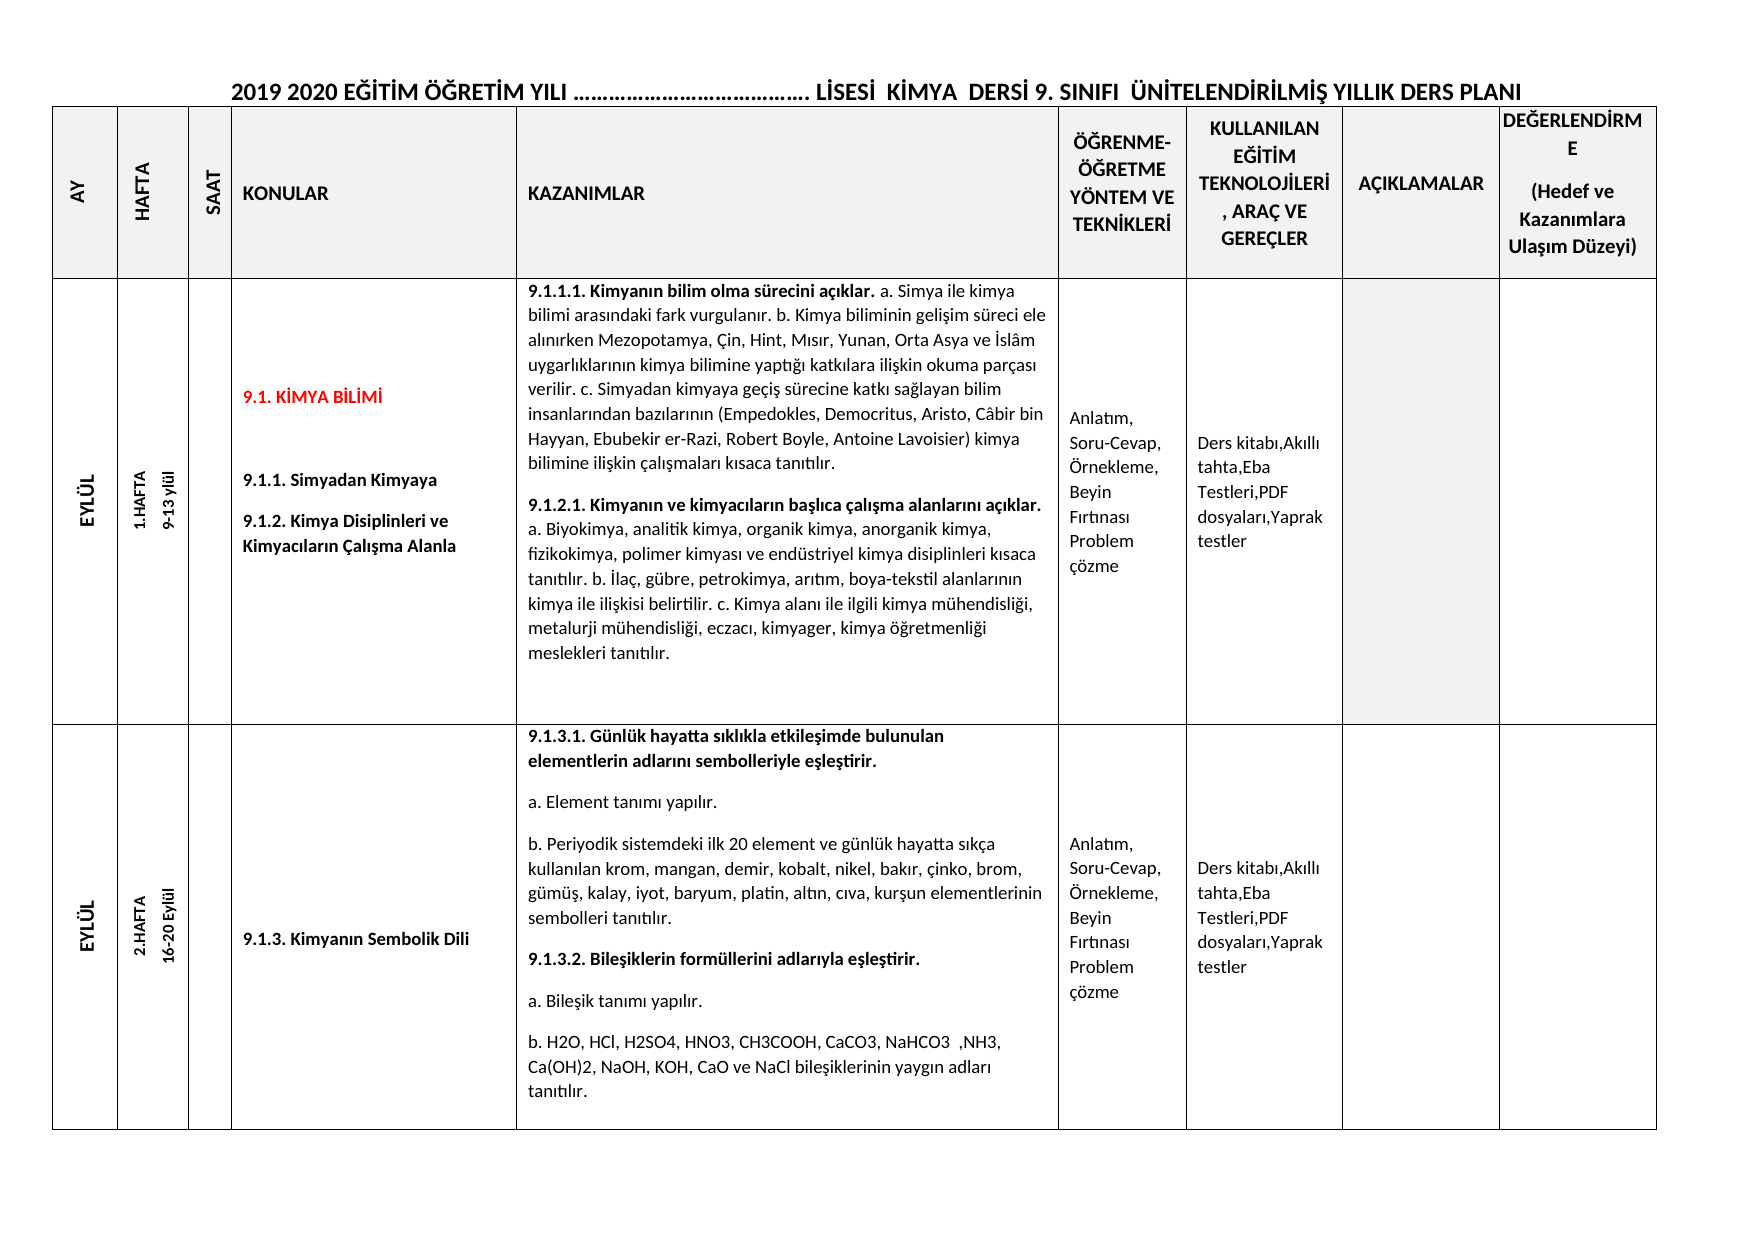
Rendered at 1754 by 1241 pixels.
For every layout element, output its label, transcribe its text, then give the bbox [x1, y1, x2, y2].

table_header AÇIKLAMALAR [1343, 107, 1499, 278]
text 2019 2020 EĞİTİM ÖĞRETİM YILI …………………………………. LİSESİ KİMYA DERSİ 9. SINIFI ÜNİTELENDİRİLMİŞ YILLIK DERS PLANI [75, 75, 1679, 106]
table_cell 2.HAFTA 16-20 Eylül [118, 725, 188, 1129]
table_cell 9.1.3.1. Günlük hayatta sıklıkla etkileşimde bulunulan elementlerin adlarını sembolleriyle eşleştirir. a. Element tanımı yapılır. b. Periyodik sistemdeki ilk 20 element ve günlük hayatta sıkça kullanılan krom, mangan, demir, kobalt, nikel, bakır, çinko, brom, gümüş, kalay, iyot, baryum, platin, altın, cıva, kurşun elementlerinin sembolleri tanıtılır. 9.1.3.2. Bileşiklerin formüllerini adlarıyla eşleştirir. a. Bileşik tanımı yapılır. b. H2O, HCl, H2SO4, HNO3, CH3COOH, CaCO3, NaHCO3 ,NH3, Ca(OH)2, NaOH, KOH, CaO ve NaCl bileşiklerinin yaygın adları tanıtılır. [517, 725, 1058, 1129]
table_header KAZANIMLAR [517, 107, 1058, 278]
table_cell Anlatım, Soru-Cevap, Örnekleme, Beyin Fırtınası Problem çözme [1059, 279, 1186, 724]
table_cell [1500, 279, 1656, 724]
table_header KONULAR [232, 107, 516, 278]
table_cell [1343, 725, 1499, 1129]
table_cell 2 [189, 279, 231, 724]
table_cell Ders kitabı,Akıllı tahta,Eba Testleri,PDF dosyaları,Yaprak testler [1187, 725, 1342, 1129]
table_cell 9.1.3. Kimyanın Sembolik Dili [232, 725, 516, 1129]
table_cell Ders kitabı,Akıllı tahta,Eba Testleri,PDF dosyaları,Yaprak testler [1187, 279, 1342, 724]
table_header ÖĞRENME-ÖĞRETME YÖNTEM VE TEKNİKLERİ [1059, 107, 1186, 278]
table_header DEĞERLENDİRME (Hedef ve Kazanımlara Ulaşım Düzeyi) [1500, 107, 1656, 278]
table_cell [1343, 279, 1499, 724]
table_cell 9.1. KİMYA BİLİMİ 9.1.1. Simyadan Kimyaya 9.1.2. Kimya Disiplinleri ve Kimyacıların Çalışma Alanla [232, 279, 516, 724]
table_cell 2 [189, 725, 231, 1129]
table_cell 1.HAFTA 9-13 ylül [118, 279, 188, 724]
table_header AY [53, 107, 117, 278]
table_cell EYLÜL [53, 279, 117, 724]
table_cell Anlatım, Soru-Cevap, Örnekleme, Beyin Fırtınası Problem çözme [1059, 725, 1186, 1129]
table_cell 9.1.1.1. Kimyanın bilim olma sürecini açıklar. a. Simya ile kimya bilimi arasındaki fark vurgulanır. b. Kimya biliminin gelişim süreci ele alınırken Mezopotamya, Çin, Hint, Mısır, Yunan, Orta Asya ve İslâm uygarlıklarının kimya bilimine yaptığı katkılara ilişkin okuma parçası verilir. c. Simyadan kimyaya geçiş sürecine katkı sağlayan bilim insanlarından bazılarının (Empedokles, Democritus, Aristo, Câbir bin Hayyan, Ebubekir er-Razi, Robert Boyle, Antoine Lavoisier) kimya bilimine ilişkin çalışmaları kısaca tanıtılır. 9.1.2.1. Kimyanın ve kimyacıların başlıca çalışma alanlarını açıklar. a. Biyokimya, analitik kimya, organik kimya, anorganik kimya, fizikokimya, polimer kimyası ve endüstriyel kimya disiplinleri kısaca tanıtılır. b. İlaç, gübre, petrokimya, arıtım, boya-tekstil alanlarının kimya ile ilişkisi belirtilir. c. Kimya alanı ile ilgili kimya mühendisliği, metalurji mühendisliği, eczacı, kimyager, kimya öğretmenliği meslekleri tanıtılır. [517, 279, 1058, 724]
table_header HAFTA [118, 107, 188, 278]
table_cell [1500, 725, 1656, 1129]
table_header KULLANILAN EĞİTİM TEKNOLOJİLERİ, ARAÇ VE GEREÇLER [1187, 107, 1342, 278]
table_header SAAT [189, 107, 231, 278]
table_cell EYLÜL [53, 725, 117, 1129]
